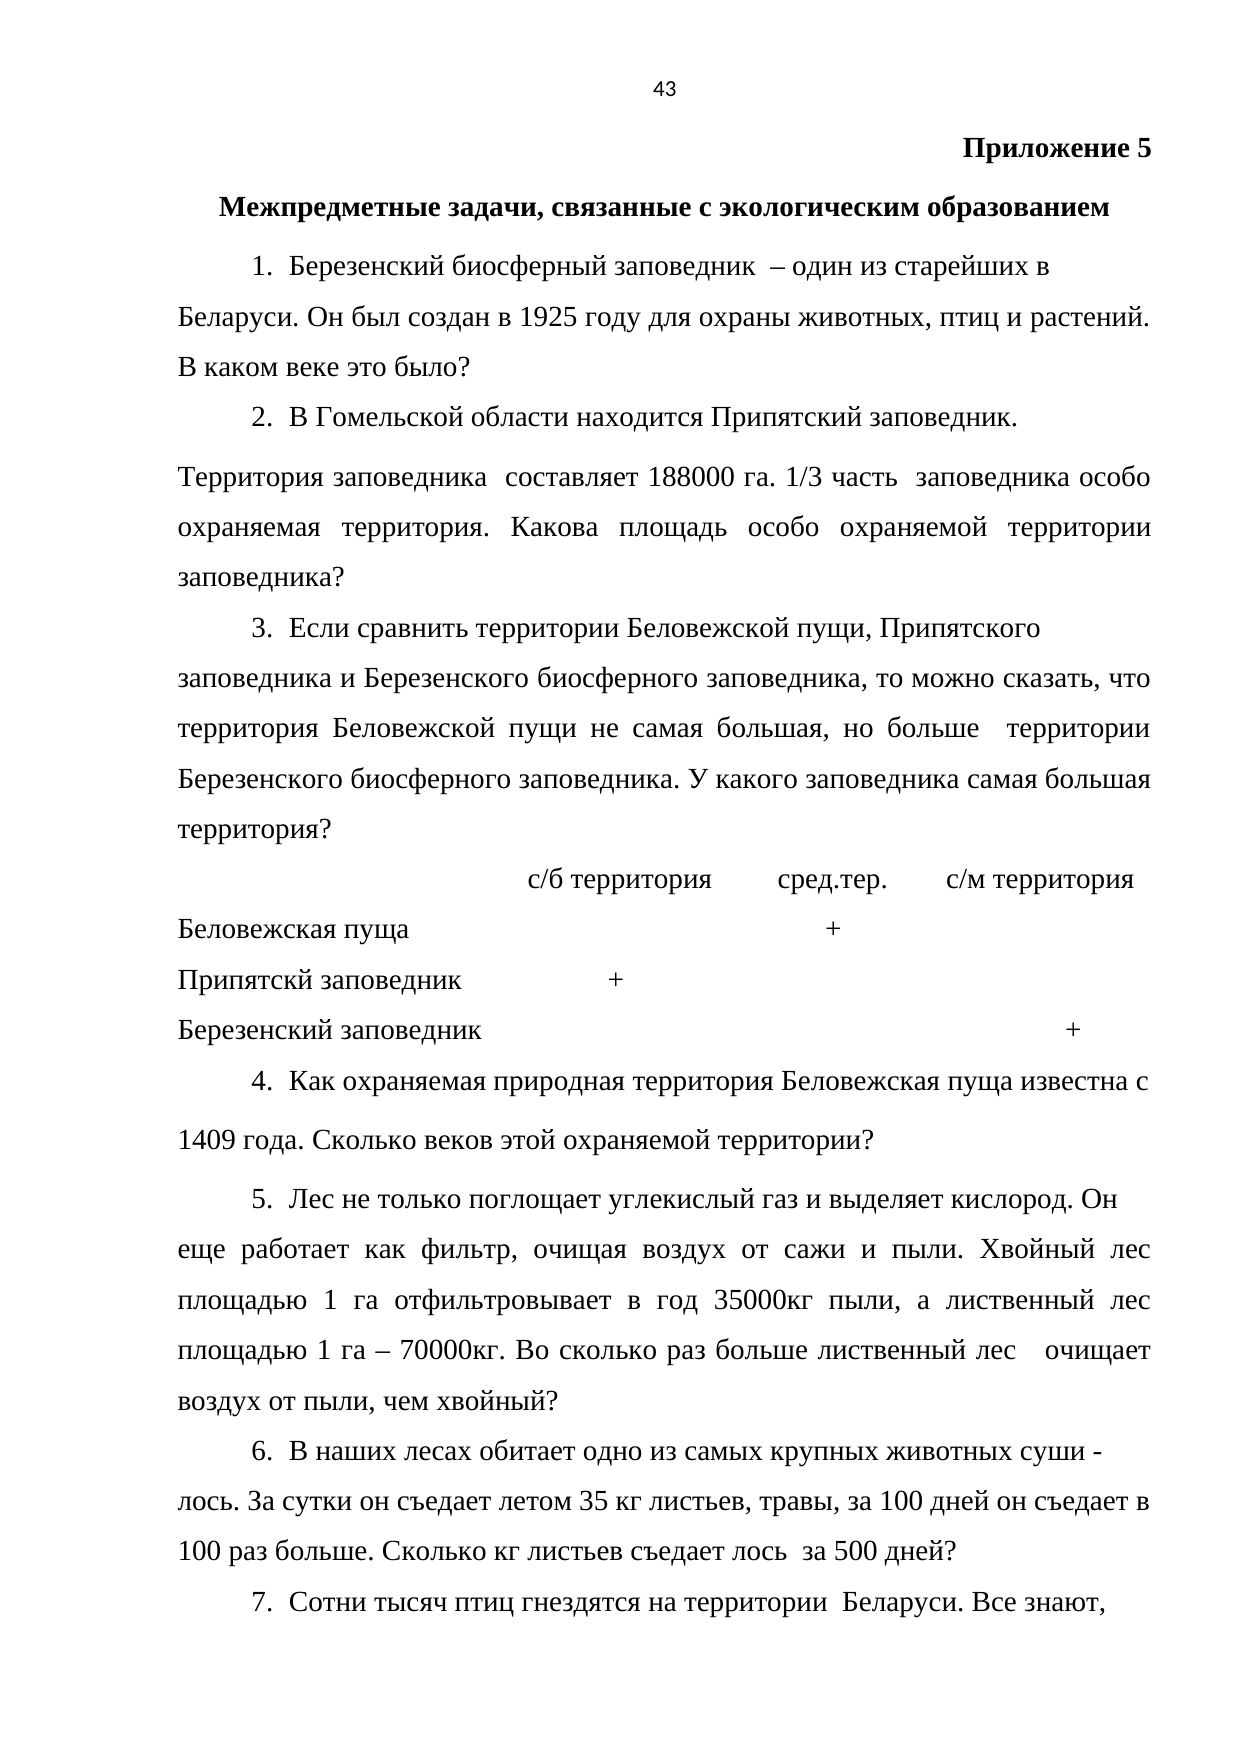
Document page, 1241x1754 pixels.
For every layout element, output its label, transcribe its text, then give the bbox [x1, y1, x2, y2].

list Березенский биосферный заповедник – один из старейших в [251, 248, 1152, 282]
list В наших лесах обитает одно из самых крупных животных суши - [251, 1433, 1152, 1466]
text Беларуси. Он был создан в 1925 году для охраны животных, птиц и растений. В каком веке это было? [177, 299, 1152, 383]
text лось. За сутки он съедает летом 35 кг листьев, травы, за 100 дней он съедает в 100 раз больше. Сколько кг листьев съедает лось за 500 дней? [177, 1483, 1152, 1567]
text 1409 года. Сколько веков этой охраняемой территории? [177, 1122, 1152, 1156]
list Как охраняемая природная территория Беловежская пуща известна с [251, 1063, 1152, 1096]
text заповедника и Березенского биосферного заповедника, то можно сказать, что территория Беловежской пущи не самая большая, но больше территории Березенского биосферного заповедника. У какого заповедника самая большая территория? [177, 660, 1152, 844]
text Березенский заповедник + [177, 1012, 1152, 1046]
list Лес не только поглощает углекислый газ и выделяет кислород. Он [251, 1181, 1152, 1215]
list Сотни тысяч птиц гнездятся на территории Беларуси. Все знают, [251, 1584, 1152, 1617]
text Территория заповедника составляет 188000 га. 1/3 часть заповедника особо охраняемая территория. Какова площадь особо охраняемой территории заповедника? [177, 459, 1152, 593]
list Если сравнить территории Беловежской пущи, Припятского [251, 610, 1152, 643]
text с/б территория сред.тер. с/м территория [177, 861, 1152, 895]
text еще работает как фильтр, очищая воздух от сажи и пыли. Хвойный лес площадью 1 га отфильтровывает в год 35000кг пыли, а лиственный лес площадью 1 га – 70000кг. Во сколько раз больше лиственный лес очищает воздух от пыли, чем хвойный? [177, 1232, 1152, 1416]
text Приложение 5 [177, 130, 1152, 163]
text Беловежская пуща + [177, 912, 1152, 945]
list В Гомельской области находится Припятский заповедник. [251, 399, 1152, 433]
text Припятскй заповедник + [177, 962, 1152, 996]
text Межпредметные задачи, связанные с экологическим образованием [177, 189, 1152, 223]
